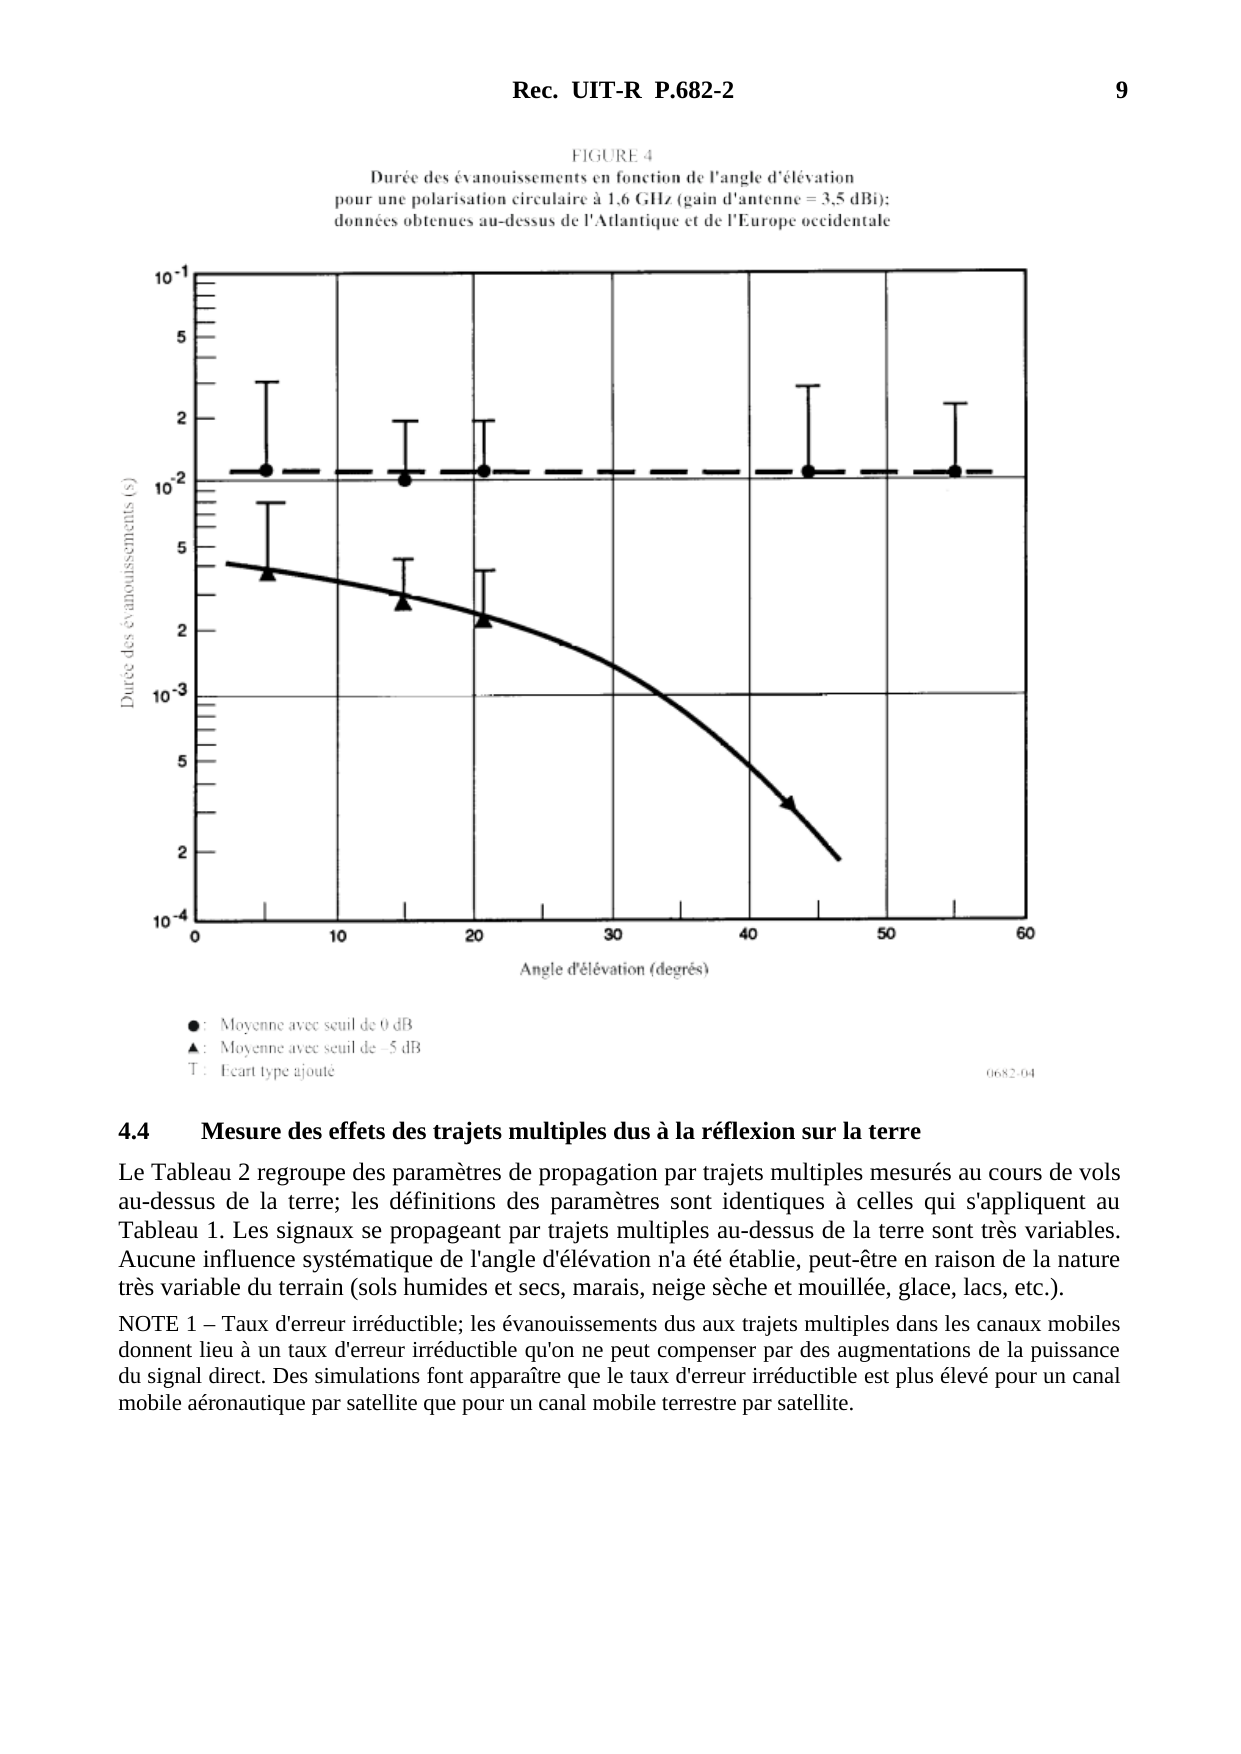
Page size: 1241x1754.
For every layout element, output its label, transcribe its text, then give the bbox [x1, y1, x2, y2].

subtitle 4.4 Mesure des effets des trajets multiples dus à la réflexion sur la terre [118, 1116, 1122, 1145]
text Le Tableau 2 regroupe des paramètres de propagation par trajets multiples mesurés au cours de vols au-dessus de la terre; les définitions des paramètres sont identiques à celles qui s'appliquent au Tableau 1. Les signaux se propageant par trajets multiples au-dessus de la terre sont très variables. Aucune influence systématique de l'angle d'élévation n'a été établie, peut-être en raison de la nature très variable du terrain (sols humides et secs, marais, neige sèche et mouillée, glace, lacs, etc.). [118, 1157, 1122, 1301]
text NOTE 1 – Taux d'erreur irréductible; les évanouissements dus aux trajets multiples dans les canaux mobiles donnent lieu à un taux d'erreur irréductible qu'on ne peut compenser par des augmentations de la puissance du signal direct. Des simulations font apparaître que le taux d'erreur irréductible est plus élevé pour un canal mobile aéronautique par satellite que pour un canal mobile terrestre par satellite. [118, 1309, 1122, 1415]
